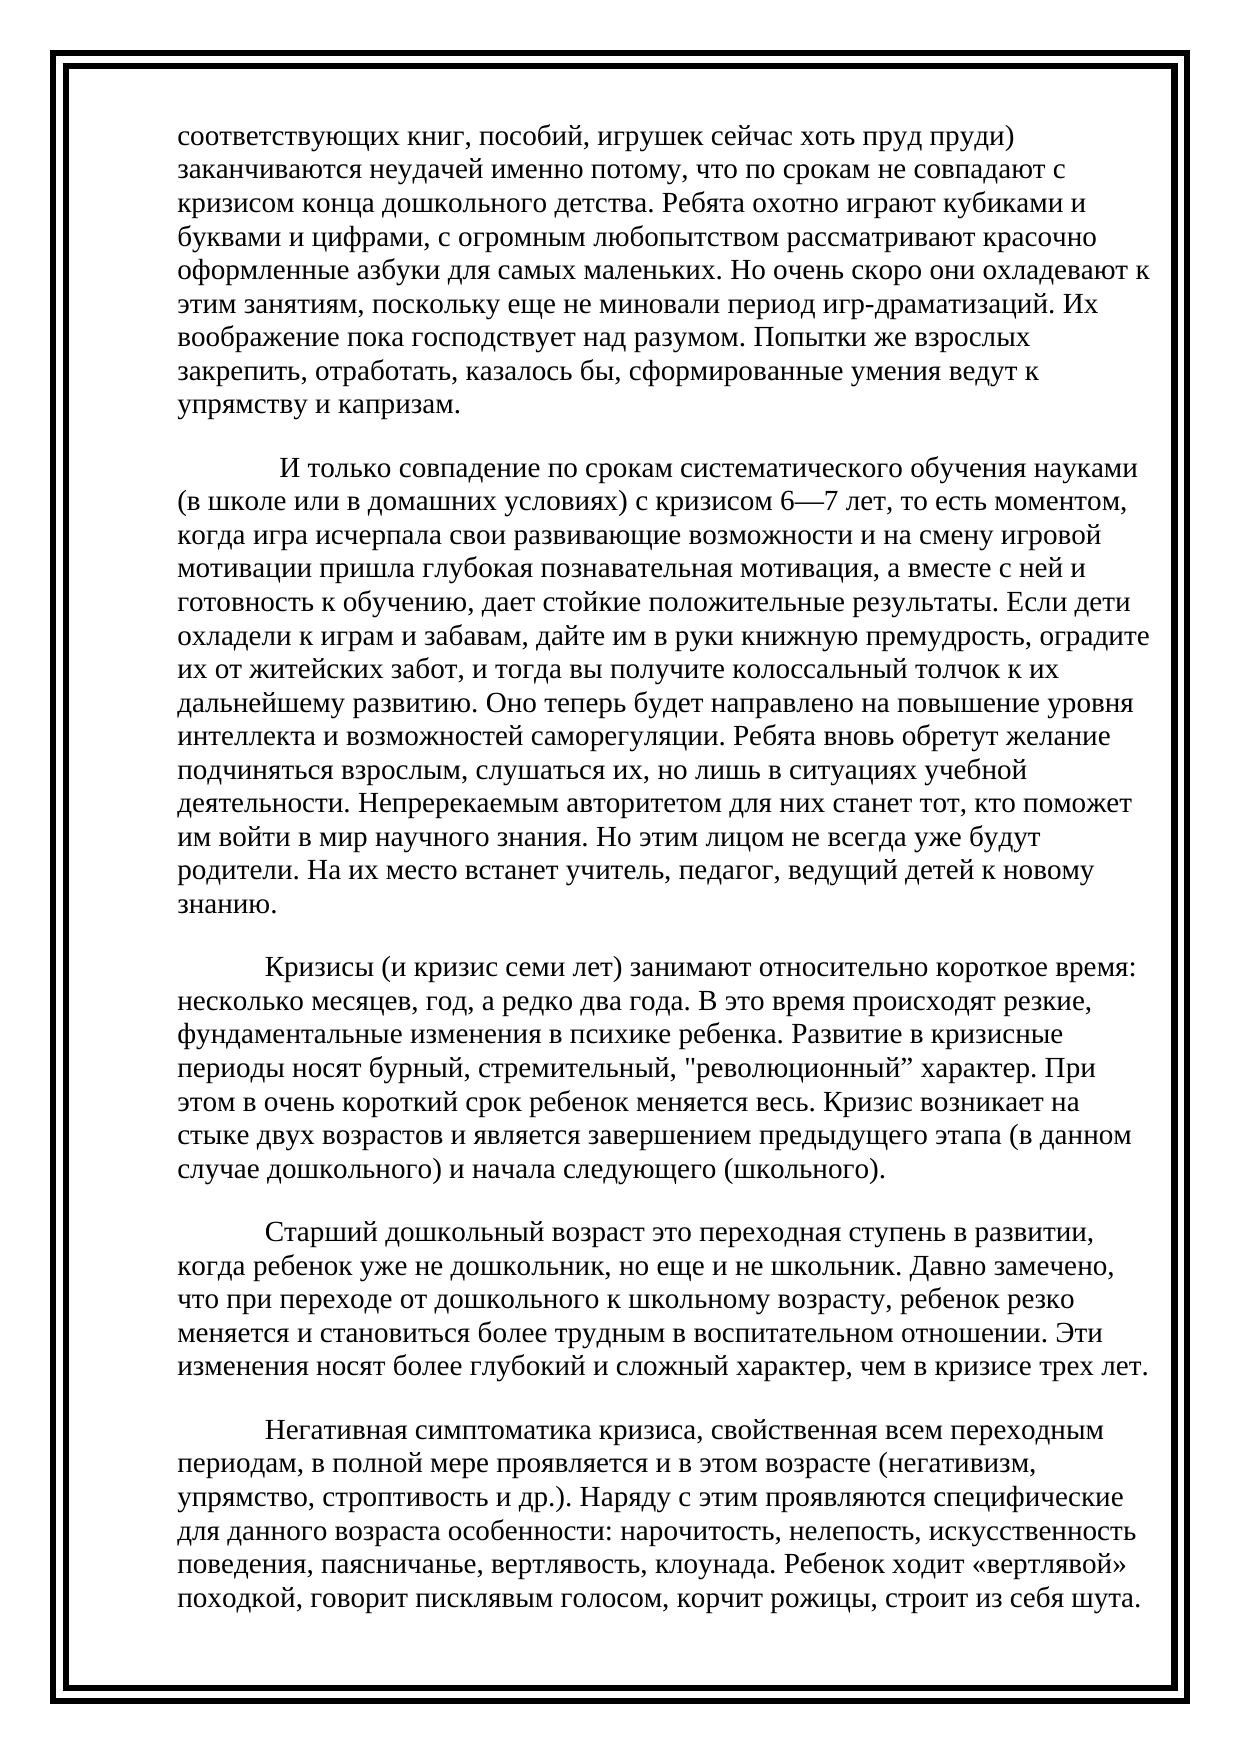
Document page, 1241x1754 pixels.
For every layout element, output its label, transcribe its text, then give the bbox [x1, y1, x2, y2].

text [177, 118, 1152, 420]
text И только совпадение по срокам систематического обучения науками (в школе или в домашних условиях) с кризисом 6—7 лет, то есть моментом, когда игра исчерпала свои развивающие возможности и на смену игровой мотивации пришла глубокая познавательная мотивация, а вместе с ней и готовность к обучению, дает стойкие положительные результаты. Если дети охладели к играм и забавам, дайте им в руки книжную премудрость, оградите их от житейских забот, и тогда вы получите колоссальный толчок к их дальнейшему развитию. Оно теперь будет направлено на повышение уровня интеллекта и возможностей саморегуляции. Ребята вновь обретут желание подчиняться взрослым, слушаться их, но лишь в ситуациях учебной деятельности. Непререкаемым авторитетом для них станет тот, кто поможет им войти в мир научного знания. Но этим лицом не всегда уже будут родители. На их место встанет учитель, педагог, ведущий детей к новому знанию. [177, 450, 1152, 919]
text Старший дошкольный возраст это переходная ступень в развитии, когда ребенок уже не дошкольник, но еще и не школьник. Давно замечено, что при переходе от дошкольного к школьному возрасту, ребенок резко меняется и становиться более трудным в воспитательном отношении. Эти изменения носят более глубокий и сложный характер, чем в кризисе трех лет. [177, 1214, 1152, 1382]
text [177, 1412, 1152, 1613]
text Кризисы (и кризис семи лет) занимают относительно короткое время: несколько месяцев, год, а редко два года. В это время происходят резкие, фундаментальные изменения в психике ребенка. Развитие в кризисные периоды носят бурный, стремительный, "революционный” характер. При этом в очень короткий срок ребенок меняется весь. Кризис возникает на стыке двух возрастов и является завершением предыдущего этапа (в данном случае дошкольного) и начала следующего (школьного). [177, 949, 1152, 1184]
